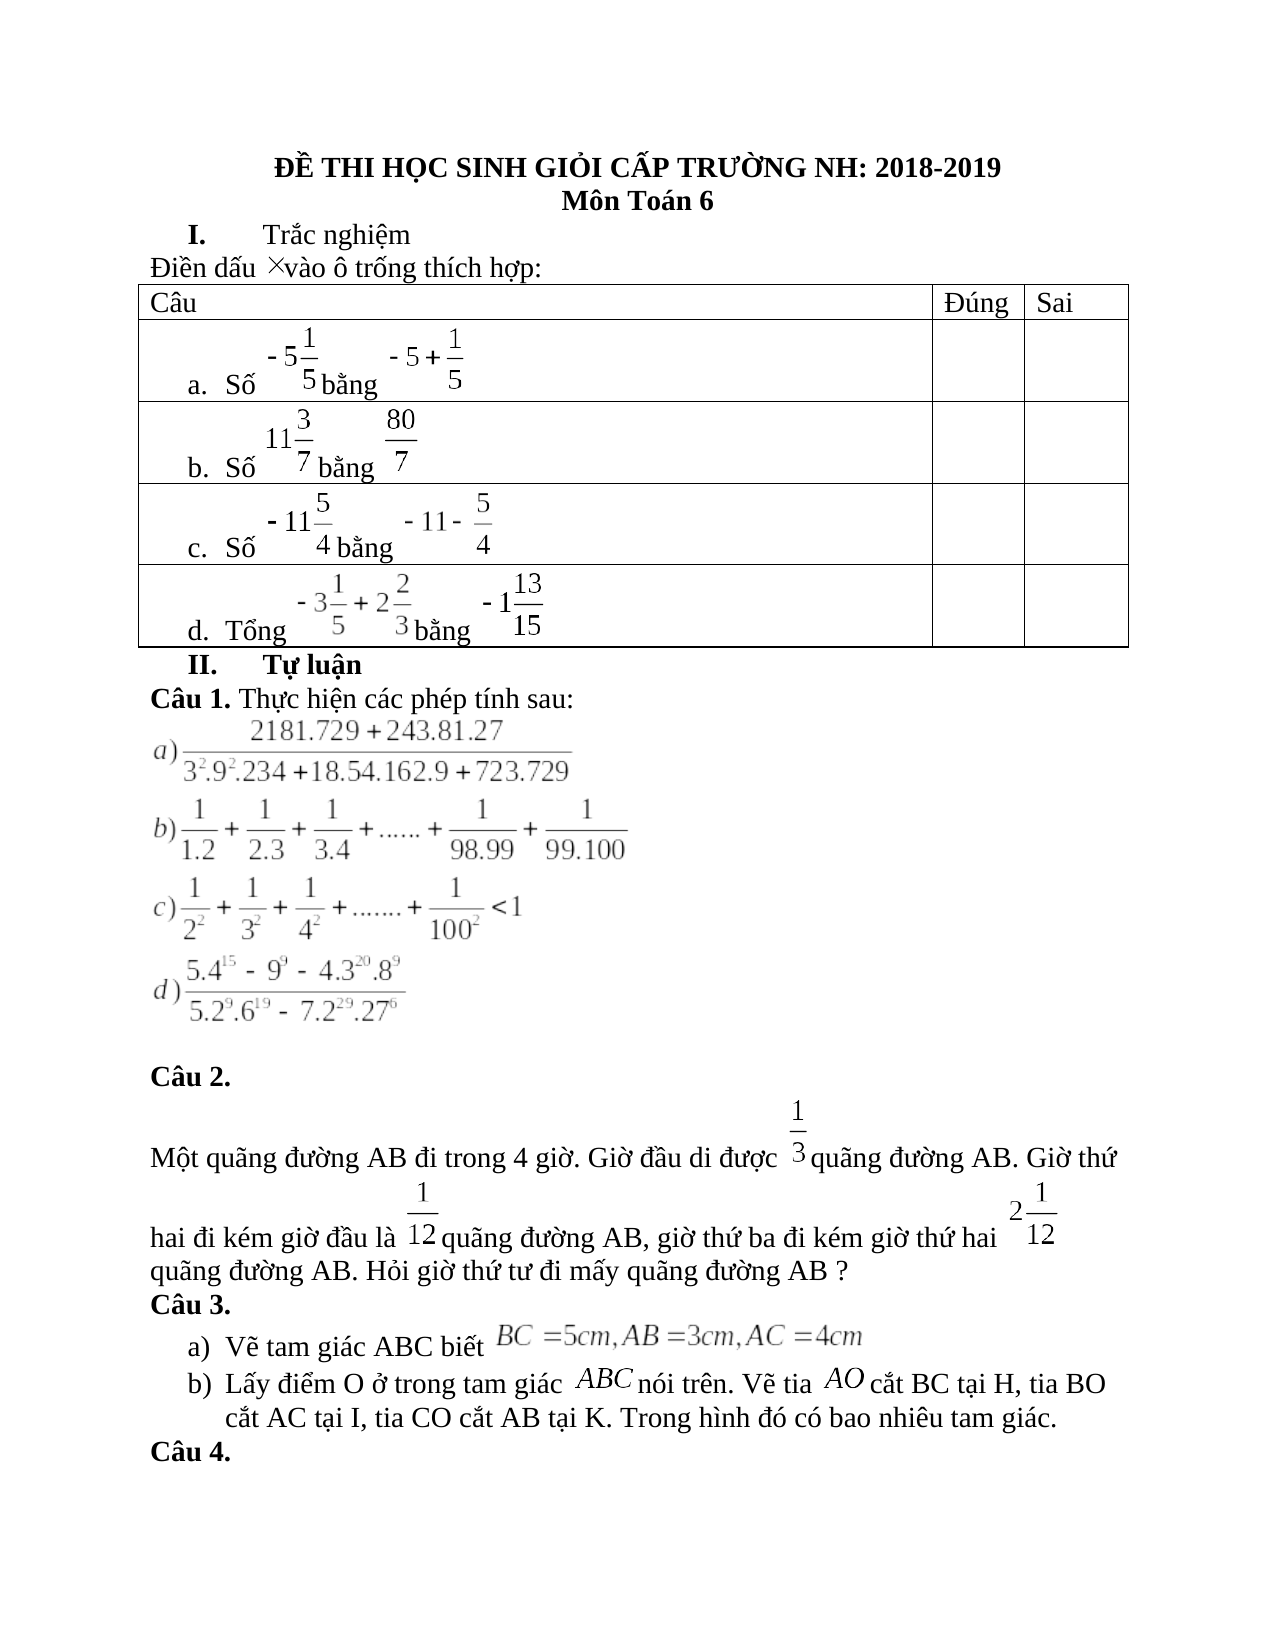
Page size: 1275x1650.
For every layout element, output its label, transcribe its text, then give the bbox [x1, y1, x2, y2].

table_cell Tổng bằng [139, 565, 932, 646]
list Câu 4. [150, 1434, 1125, 1467]
table_cell [933, 565, 1024, 646]
table_cell Số bằng [139, 484, 932, 564]
table_header Câu [139, 285, 932, 319]
list Tự luận [187, 648, 1125, 681]
text Môn Toán 6 [150, 183, 1125, 217]
table_header Sai [1025, 285, 1128, 319]
list Trắc nghiệm [187, 217, 1125, 251]
list Câu 1. Thực hiện các phép tính sau: [150, 681, 1125, 714]
table_cell Số bằng [139, 320, 932, 401]
list Câu 2. [150, 1059, 1125, 1092]
table_cell [933, 484, 1024, 564]
list Một quãng đường AB đi trong 4 giờ. Giờ đầu di được quãng đường AB. Giờ thứ hai đi kém giờ đầu là quãng đường AB, giờ thứ ba đi kém giờ thứ hai quãng đường AB. Hỏi giờ thứ tư đi mấy quãng đường AB ? [150, 1092, 1125, 1287]
table_cell [1025, 484, 1128, 564]
table_cell [1025, 565, 1128, 646]
list Lấy điểm O ở trong tam giác nói trên. Vẽ tia cắt BC tại H, tia BO cắt AC tại I, tia CO cắt AB tại K. Trong hình đó có bao nhiêu tam giác. [187, 1363, 1125, 1434]
table_cell [1025, 402, 1128, 483]
table_cell [1025, 320, 1128, 401]
text ĐỀ THI HỌC SINH GIỎI CẤP TRƯỜNG NH: 2018-2019 [150, 150, 1125, 183]
list Câu 3. [150, 1287, 1125, 1321]
list Điền dấu vào ô trống thích hợp: [150, 251, 1125, 284]
table_cell Số bằng [139, 402, 932, 483]
table_cell [933, 402, 1024, 483]
table_header Đúng [933, 285, 1024, 319]
table_cell [933, 320, 1024, 401]
list Vẽ tam giác ABC biết [187, 1321, 1125, 1363]
